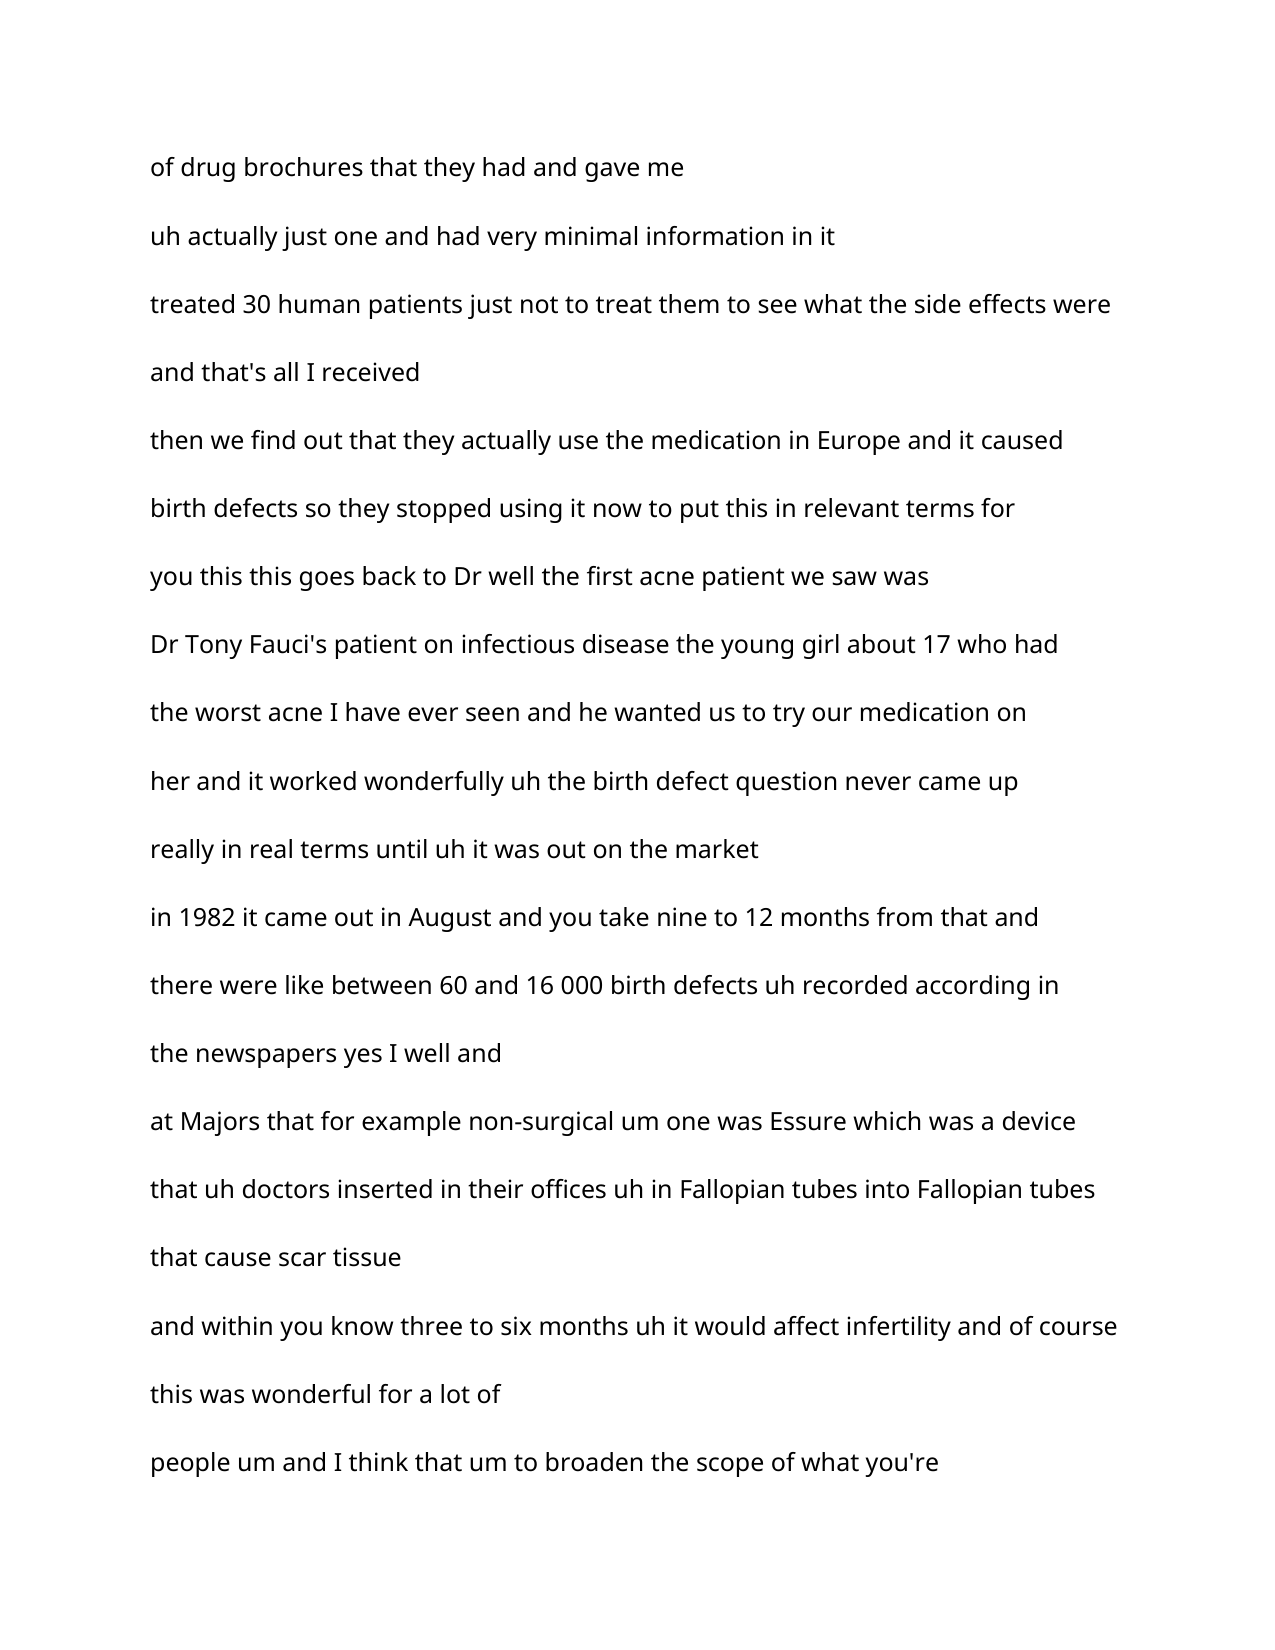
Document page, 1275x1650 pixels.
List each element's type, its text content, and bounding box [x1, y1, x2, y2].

text of drug brochures that they had and gave me [150, 150, 1125, 184]
text people um and I think that um to broaden the scope of what you're [150, 1444, 1125, 1478]
text there were like between 60 and 16 000 birth defects uh recorded according in [150, 967, 1125, 1002]
text uh actually just one and had very minimal information in it [150, 218, 1125, 252]
text then we find out that they actually use the medication in Europe and it caused [150, 422, 1125, 457]
text Dr Tony Fauci's patient on infectious disease the young girl about 17 who had [150, 627, 1125, 661]
text birth defects so they stopped using it now to put this in relevant terms for [150, 491, 1125, 525]
text and within you know three to six months uh it would affect infertility and of course this was wonderful for a lot of [150, 1308, 1125, 1410]
text the worst acne I have ever seen and he wanted us to try our medication on [150, 695, 1125, 729]
text in 1982 it came out in August and you take nine to 12 months from that and [150, 899, 1125, 933]
text her and it worked wonderfully uh the birth defect question never came up [150, 763, 1125, 797]
text at Majors that for example non-surgical um one was Essure which was a device [150, 1104, 1125, 1138]
text that uh doctors inserted in their offices uh in Fallopian tubes into Fallopian tubes that cause scar tissue [150, 1172, 1125, 1274]
text treated 30 human patients just not to treat them to see what the side effects were and that's all I received [150, 286, 1125, 388]
text the newspapers yes I well and [150, 1036, 1125, 1070]
text you this this goes back to Dr well the first acne patient we saw was [150, 559, 1125, 593]
text really in real terms until uh it was out on the market [150, 831, 1125, 865]
